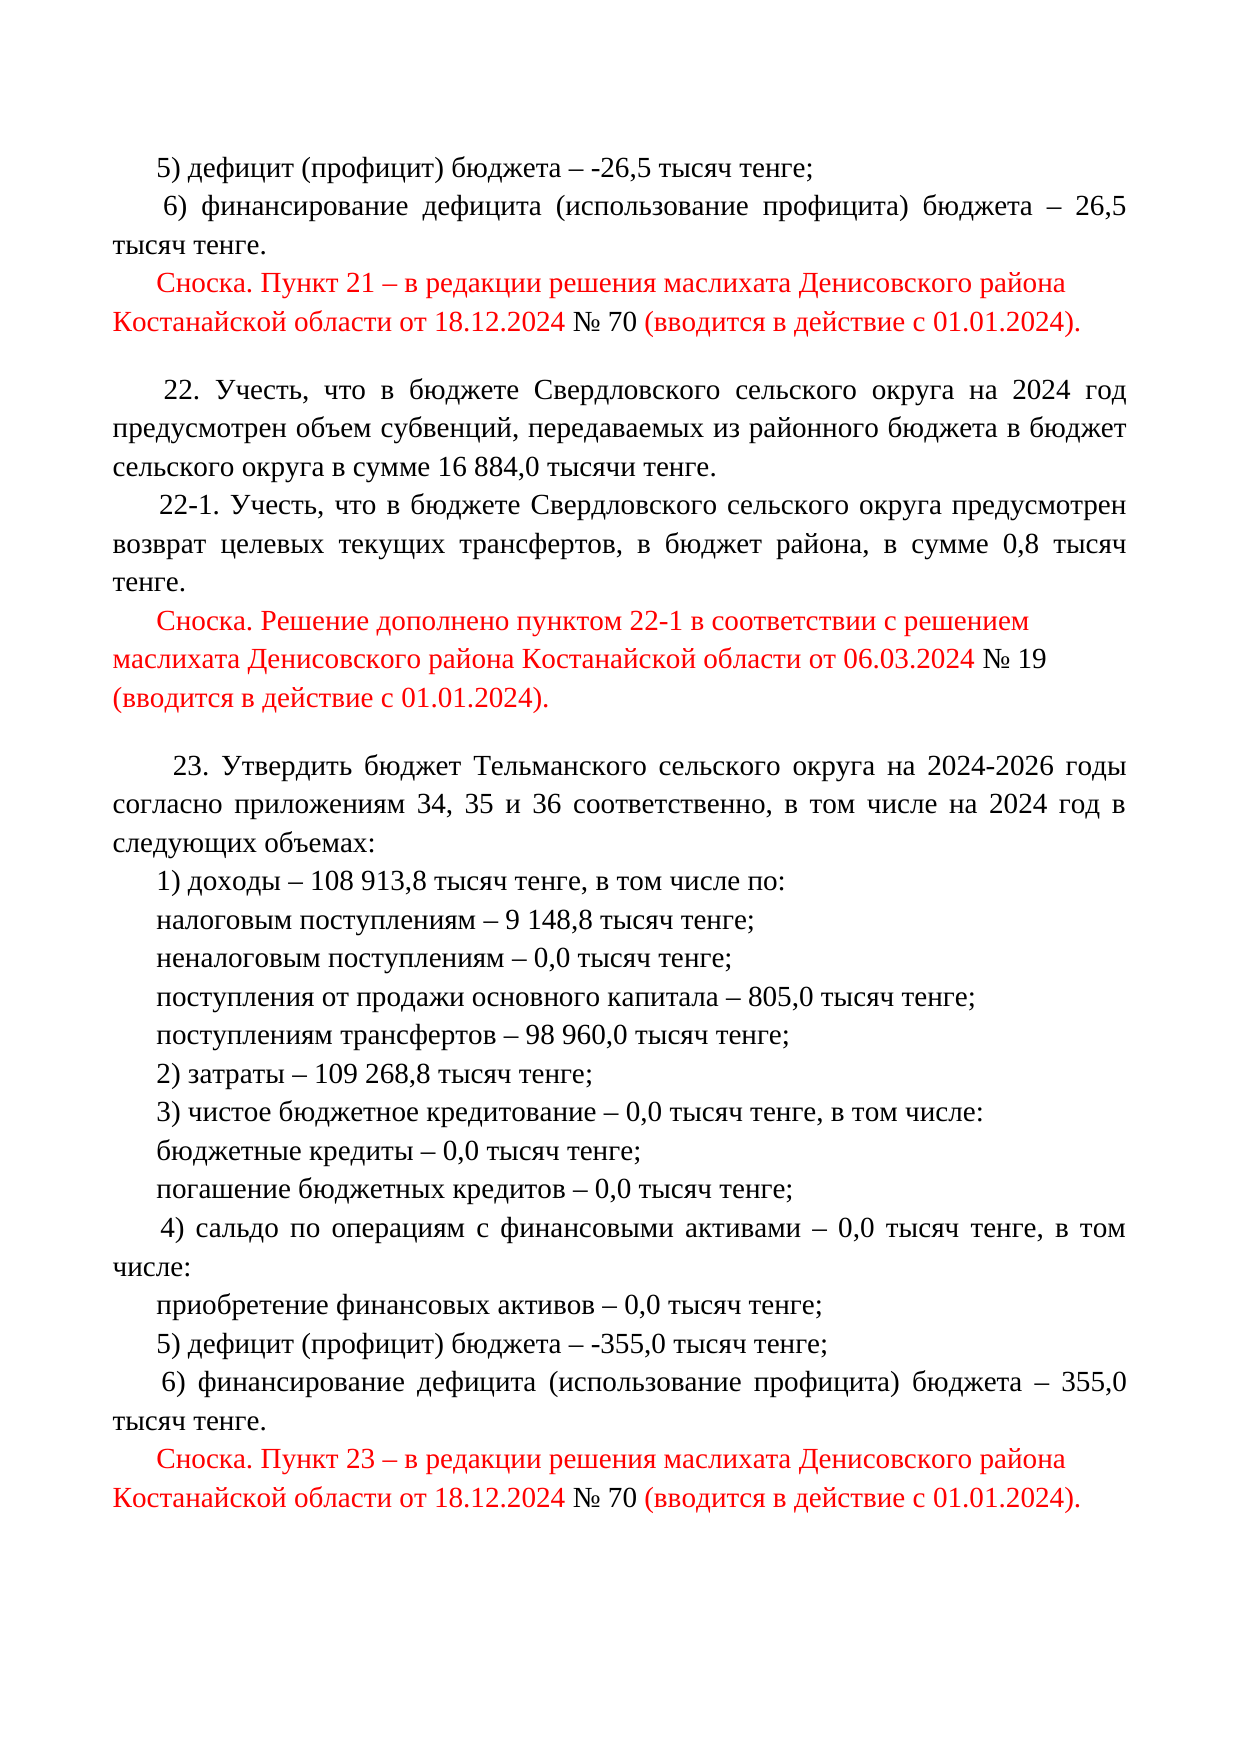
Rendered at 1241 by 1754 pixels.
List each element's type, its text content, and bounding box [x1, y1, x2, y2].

text поступления от продажи основного капитала – 805,0 тысяч тенге; [112, 979, 1128, 1012]
text поступлениям трансфертов – 98 960,0 тысяч тенге; [112, 1017, 1128, 1051]
text Сноска. Пункт 23 – в редакции решения маслихата Денисовского района Костанайской области от 18.12.2024 № 70 (вводится в действие с 01.01.2024). [112, 1441, 1128, 1544]
text 22. Учесть, что в бюджете Свердловского сельского округа на 2024 год предусмотрен объем субвенций, передаваемых из районного бюджета в бюджет сельского округа в сумме 16 884,0 тысячи тенге. [112, 372, 1128, 482]
text 5) дефицит (профицит) бюджета – -355,0 тысяч тенге; [112, 1326, 1128, 1359]
text Сноска. Пункт 21 – в редакции решения маслихата Денисовского района Костанайской области от 18.12.2024 № 70 (вводится в действие с 01.01.2024). [112, 266, 1128, 368]
text 22-1. Учесть, что в бюджете Свердловского сельского округа предусмотрен возврат целевых текущих трансфертов, в бюджет района, в сумме 0,8 тысяч тенге. [112, 487, 1128, 598]
text 23. Утвердить бюджет Тельманского сельского округа на 2024-2026 годы согласно приложениям 34, 35 и 36 соответственно, в том числе на 2024 год в следующих объемах: [112, 748, 1128, 858]
text 4) сальдо по операциям с финансовыми активами – 0,0 тысяч тенге, в том числе: [112, 1210, 1128, 1282]
text 5) дефицит (профицит) бюджета – -26,5 тысяч тенге; [112, 150, 1128, 183]
text 1) доходы – 108 913,8 тысяч тенге, в том числе по: [112, 863, 1128, 897]
text 3) чистое бюджетное кредитование – 0,0 тысяч тенге, в том числе: [112, 1094, 1128, 1128]
text 6) финансирование дефицита (использование профицита) бюджета – 355,0 тысяч тенге. [112, 1364, 1128, 1436]
text налоговым поступлениям – 9 148,8 тысяч тенге; [112, 902, 1128, 935]
text 2) затраты – 109 268,8 тысяч тенге; [112, 1056, 1128, 1089]
text бюджетные кредиты – 0,0 тысяч тенге; [112, 1133, 1128, 1167]
text погашение бюджетных кредитов – 0,0 тысяч тенге; [112, 1172, 1128, 1205]
text неналоговым поступлениям – 0,0 тысяч тенге; [112, 940, 1128, 974]
text приобретение финансовых активов – 0,0 тысяч тенге; [112, 1287, 1128, 1321]
text Сноска. Решение дополнено пунктом 22-1 в соответствии с решением маслихата Денисовского района Костанайской области от 06.03.2024 № 19 (вводится в действие с 01.01.2024). [112, 603, 1128, 744]
text 6) финансирование дефицита (использование профицита) бюджета – 26,5 тысяч тенге. [112, 188, 1128, 261]
